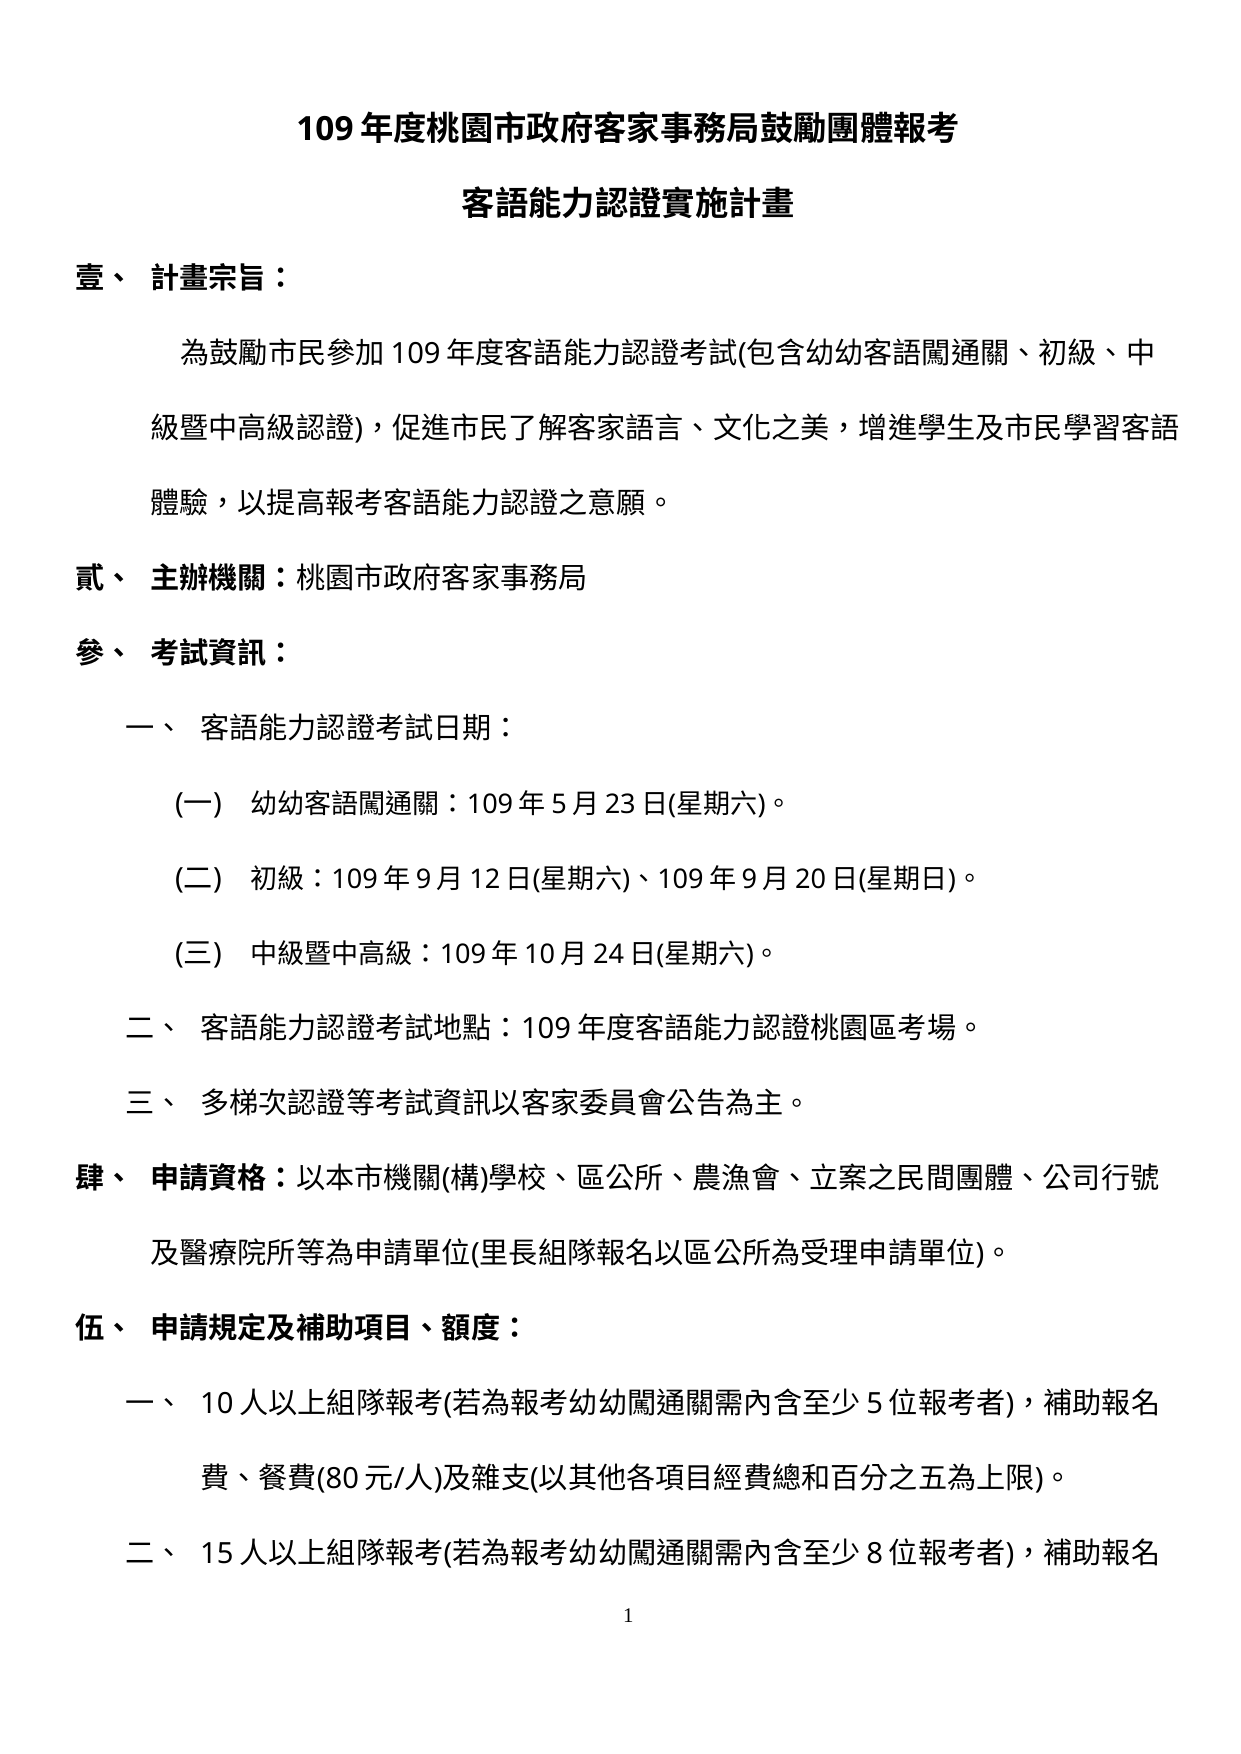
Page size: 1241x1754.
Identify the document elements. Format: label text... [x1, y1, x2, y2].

list 申請規定及補助項目、額度： [75, 1289, 1181, 1364]
list 多梯次認證等考試資訊以客家委員會公告為主。 [125, 1064, 1181, 1139]
list 為鼓勵市民參加109年度客語能力認證考試(包含幼幼客語闖通關、初級、中級暨中高級認證)，促進市民了解客家語言、文化之美，增進學生及市民學習客語體驗，以提高報考客語能力認證之意願。 [150, 314, 1181, 539]
list 幼幼客語闖通關：109年5月23日(星期六)。 [175, 764, 1181, 839]
list 主辦機關：桃園市政府客家事務局 [75, 539, 1181, 614]
list 申請資格：以本市機關(構)學校、區公所、農漁會、立案之民間團體、公司行號及醫療院所等為申請單位(里長組隊報名以區公所為受理申請單位)。 [75, 1139, 1181, 1289]
text 109年度桃園市政府客家事務局鼓勵團體報考 [75, 89, 1181, 164]
list 客語能力認證考試日期： [125, 689, 1181, 764]
list 客語能力認證考試地點：109年度客語能力認證桃園區考場。 [125, 989, 1181, 1064]
list 10人以上組隊報考(若為報考幼幼闖通關需內含至少5位報考者)，補助報名費、餐費(80元/人)及雜支(以其他各項目經費總和百分之五為上限)。 [125, 1364, 1181, 1514]
list 中級暨中高級：109年10月24日(星期六)。 [175, 914, 1181, 989]
list 考試資訊： [75, 614, 1181, 689]
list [125, 1514, 1181, 1589]
list 初級：109年9月12日(星期六)、109年9月20日(星期日)。 [175, 839, 1181, 914]
text 客語能力認證實施計畫 [75, 164, 1181, 239]
list 計畫宗旨： [75, 239, 1181, 314]
